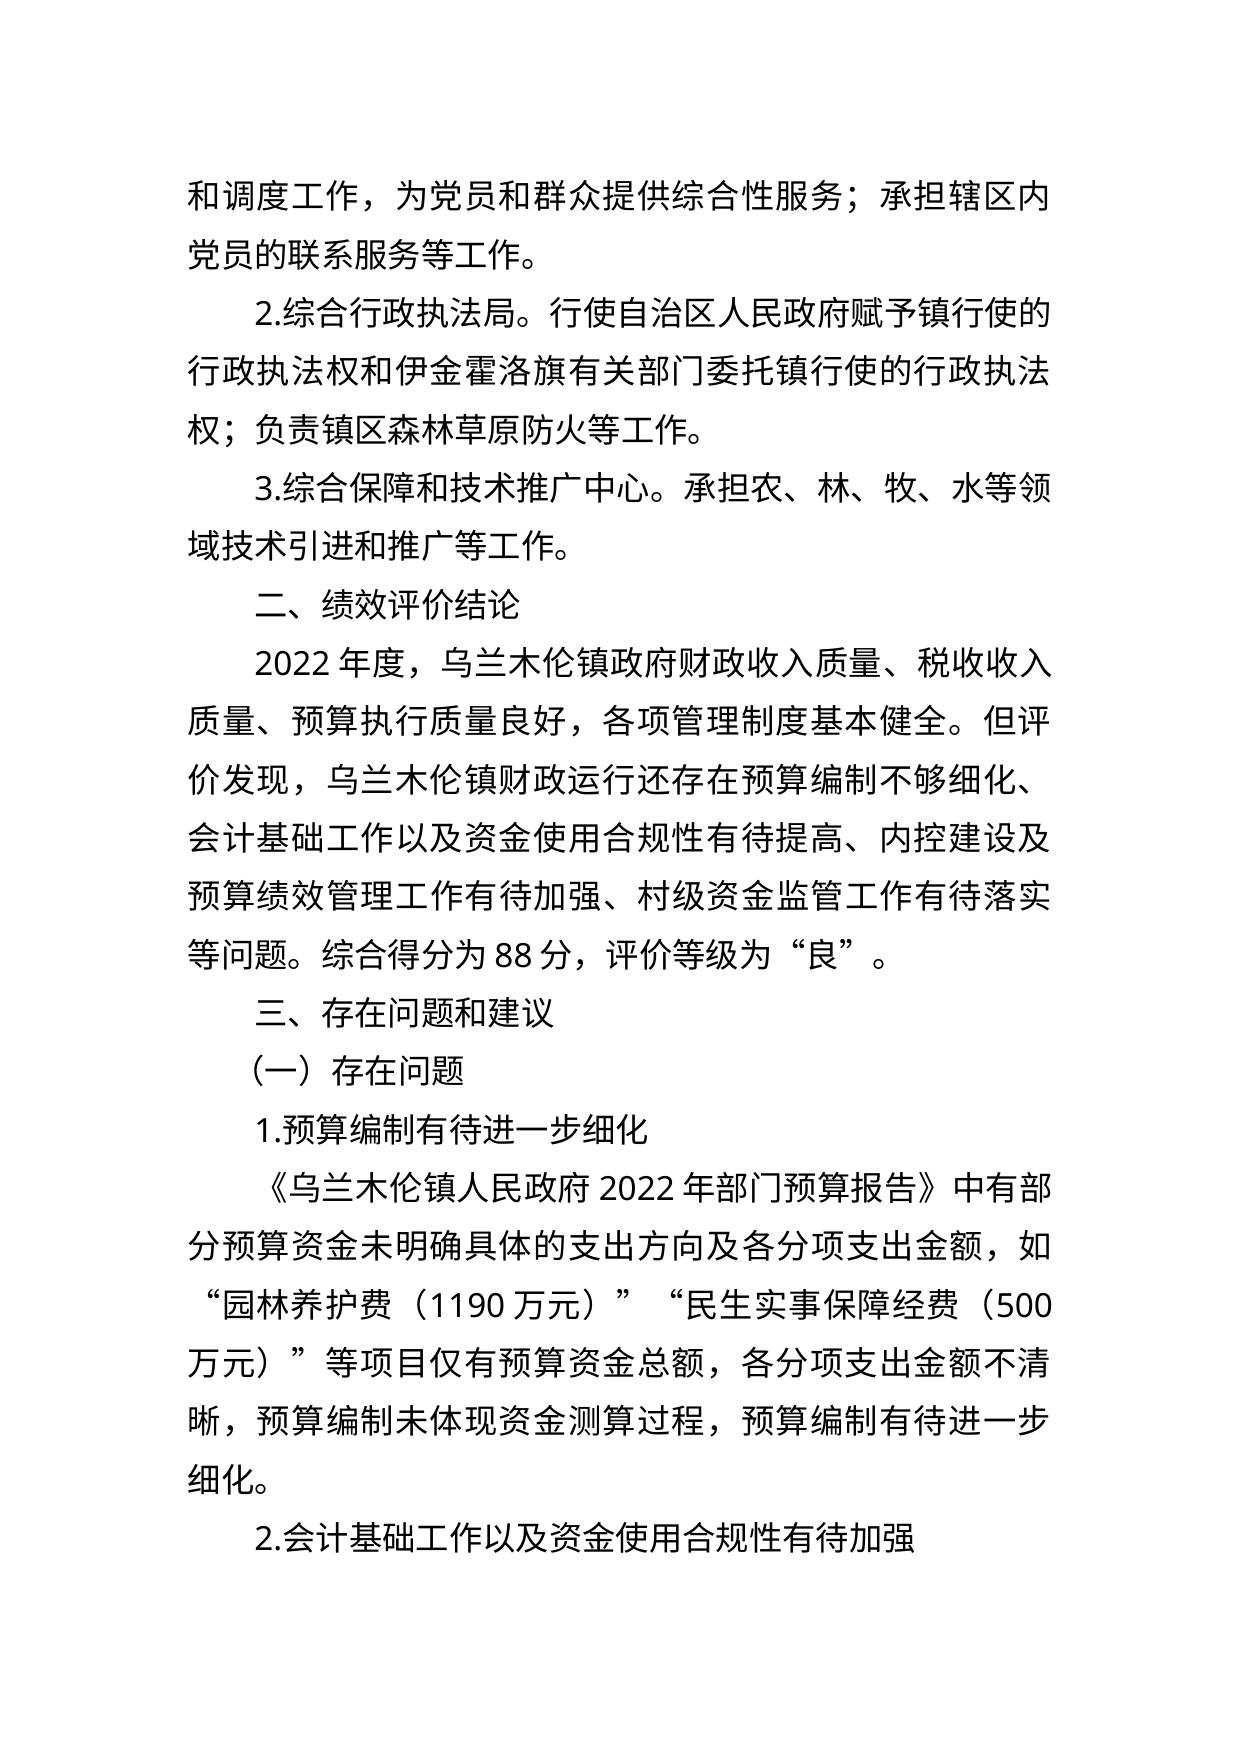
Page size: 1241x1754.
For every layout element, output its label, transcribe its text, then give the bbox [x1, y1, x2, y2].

list 二、绩效评价结论 [187, 570, 1053, 629]
list 2.综合行政执法局。行使自治区人民政府赋予镇行使的行政执法权和伊金霍洛旗有关部门委托镇行使的行政执法权；负责镇区森林草原防火等工作。 [187, 279, 1053, 454]
list 2.会计基础工作以及资金使用合规性有待加强 [187, 1504, 1053, 1562]
list 3.综合保障和技术推广中心。承担农、林、牧、水等领域技术引进和推广等工作。 [187, 454, 1053, 570]
list 三、存在问题和建议 [187, 979, 1053, 1037]
text 2022年度，乌兰木伦镇政府财政收入质量、税收收入质量、预算执行质量良好，各项管理制度基本健全。但评价发现，乌兰木伦镇财政运行还存在预算编制不够细化、会计基础工作以及资金使用合规性有待提高、内控建设及预算绩效管理工作有待加强、村级资金监管工作有待落实等问题。综合得分为88分，评价等级为“良”。 [187, 629, 1053, 979]
list 《乌兰木伦镇人民政府2022年部门预算报告》中有部分预算资金未明确具体的支出方向及各分项支出金额，如“园林养护费（1190万元）”“民生实事保障经费（500万元）”等项目仅有预算资金总额，各分项支出金额不清晰，预算编制未体现资金测算过程，预算编制有待进一步细化。 [187, 1154, 1053, 1504]
list 1.预算编制有待进一步细化 [187, 1095, 1053, 1154]
list （一）存在问题 [231, 1037, 1053, 1095]
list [187, 162, 1053, 279]
